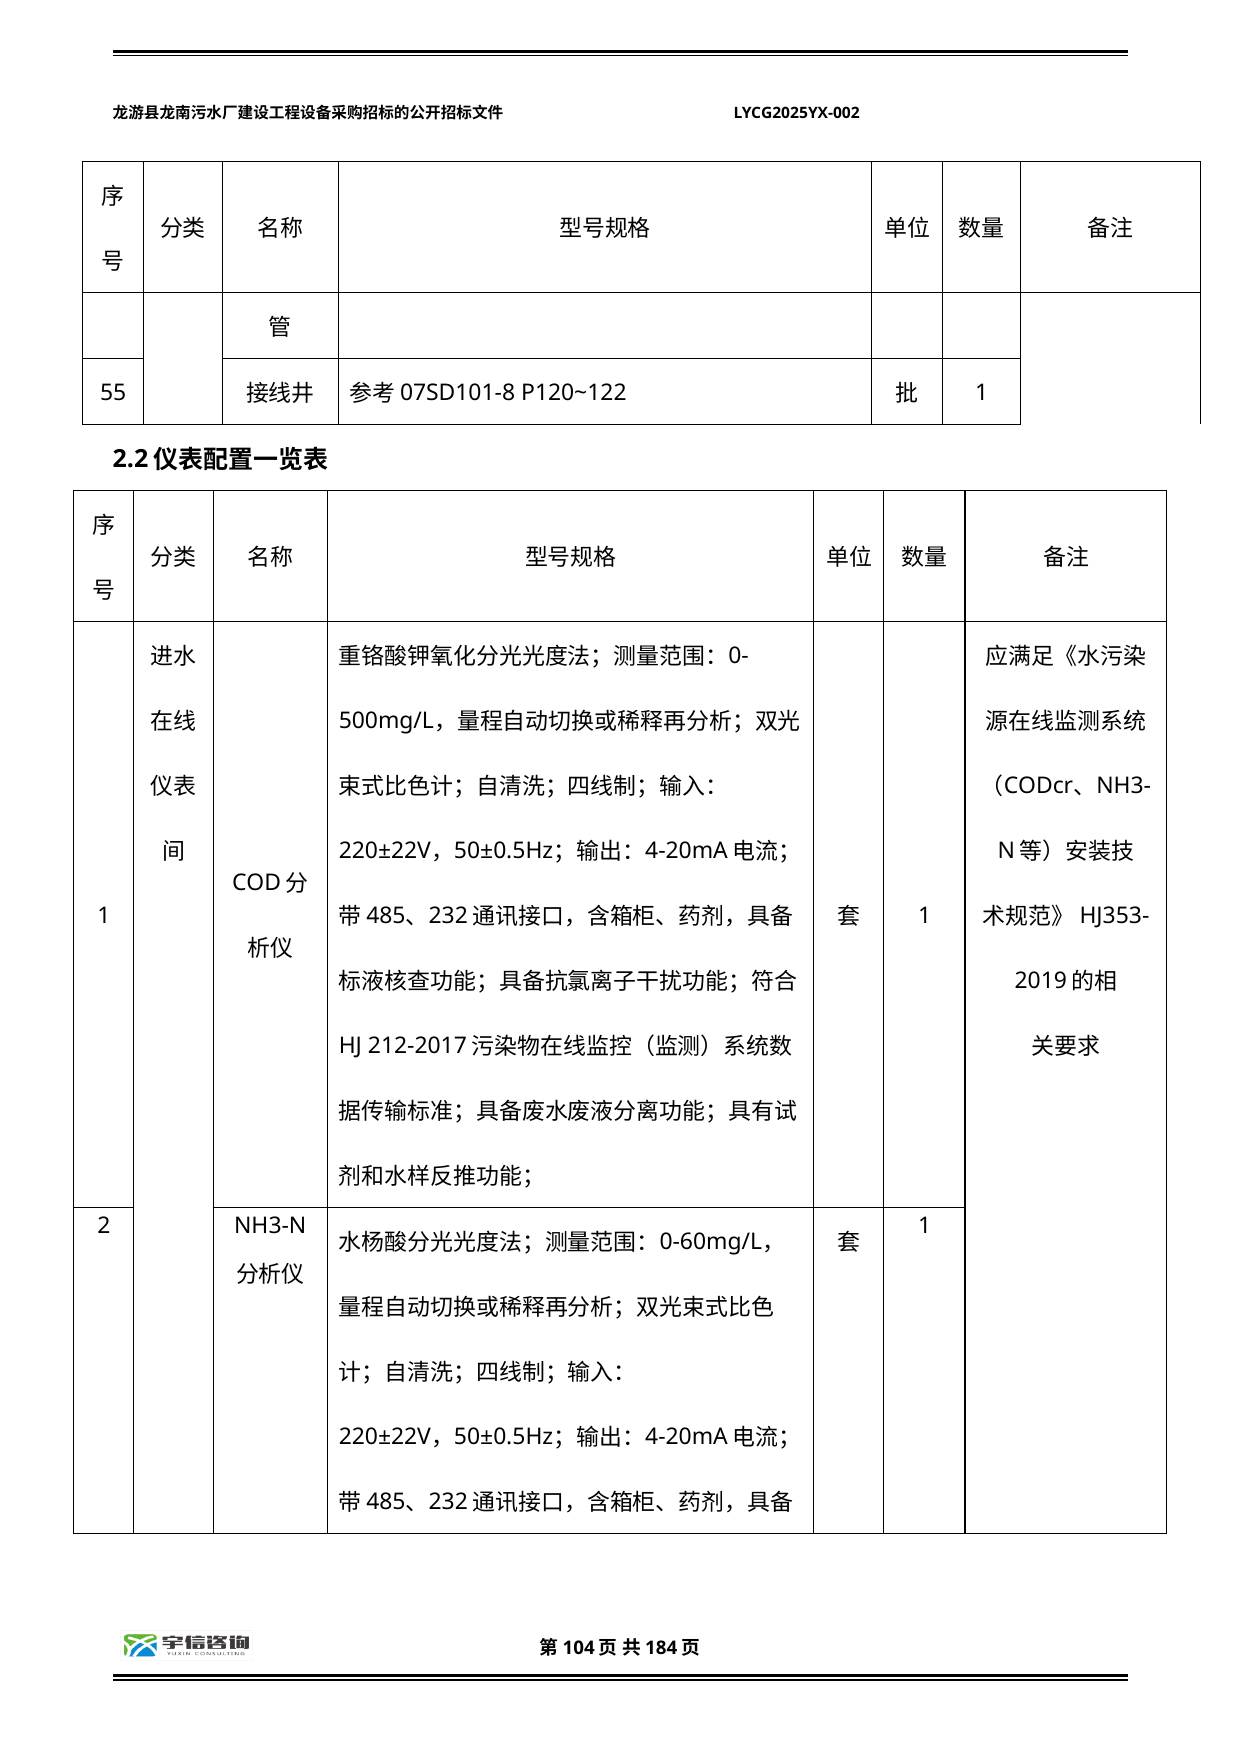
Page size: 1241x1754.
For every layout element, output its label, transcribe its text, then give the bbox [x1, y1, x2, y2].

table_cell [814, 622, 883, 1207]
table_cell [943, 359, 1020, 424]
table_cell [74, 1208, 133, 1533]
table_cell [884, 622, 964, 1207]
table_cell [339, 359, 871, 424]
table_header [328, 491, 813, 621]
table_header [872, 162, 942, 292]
text 2.2仪表配置一览表 [112, 425, 1128, 490]
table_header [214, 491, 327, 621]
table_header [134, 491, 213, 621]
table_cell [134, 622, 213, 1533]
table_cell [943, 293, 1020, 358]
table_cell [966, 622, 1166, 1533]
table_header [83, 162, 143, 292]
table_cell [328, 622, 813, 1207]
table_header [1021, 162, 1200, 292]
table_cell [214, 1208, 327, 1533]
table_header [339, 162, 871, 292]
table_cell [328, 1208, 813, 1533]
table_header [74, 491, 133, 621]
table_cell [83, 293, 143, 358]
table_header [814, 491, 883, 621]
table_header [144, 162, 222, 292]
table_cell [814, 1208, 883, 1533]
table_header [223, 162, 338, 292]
picture [120, 1630, 253, 1661]
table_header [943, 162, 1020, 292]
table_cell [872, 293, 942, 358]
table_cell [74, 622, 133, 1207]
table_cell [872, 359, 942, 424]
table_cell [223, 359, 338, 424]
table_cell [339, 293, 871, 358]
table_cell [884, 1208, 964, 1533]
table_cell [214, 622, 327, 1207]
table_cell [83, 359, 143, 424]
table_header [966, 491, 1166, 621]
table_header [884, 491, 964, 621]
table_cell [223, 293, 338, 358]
